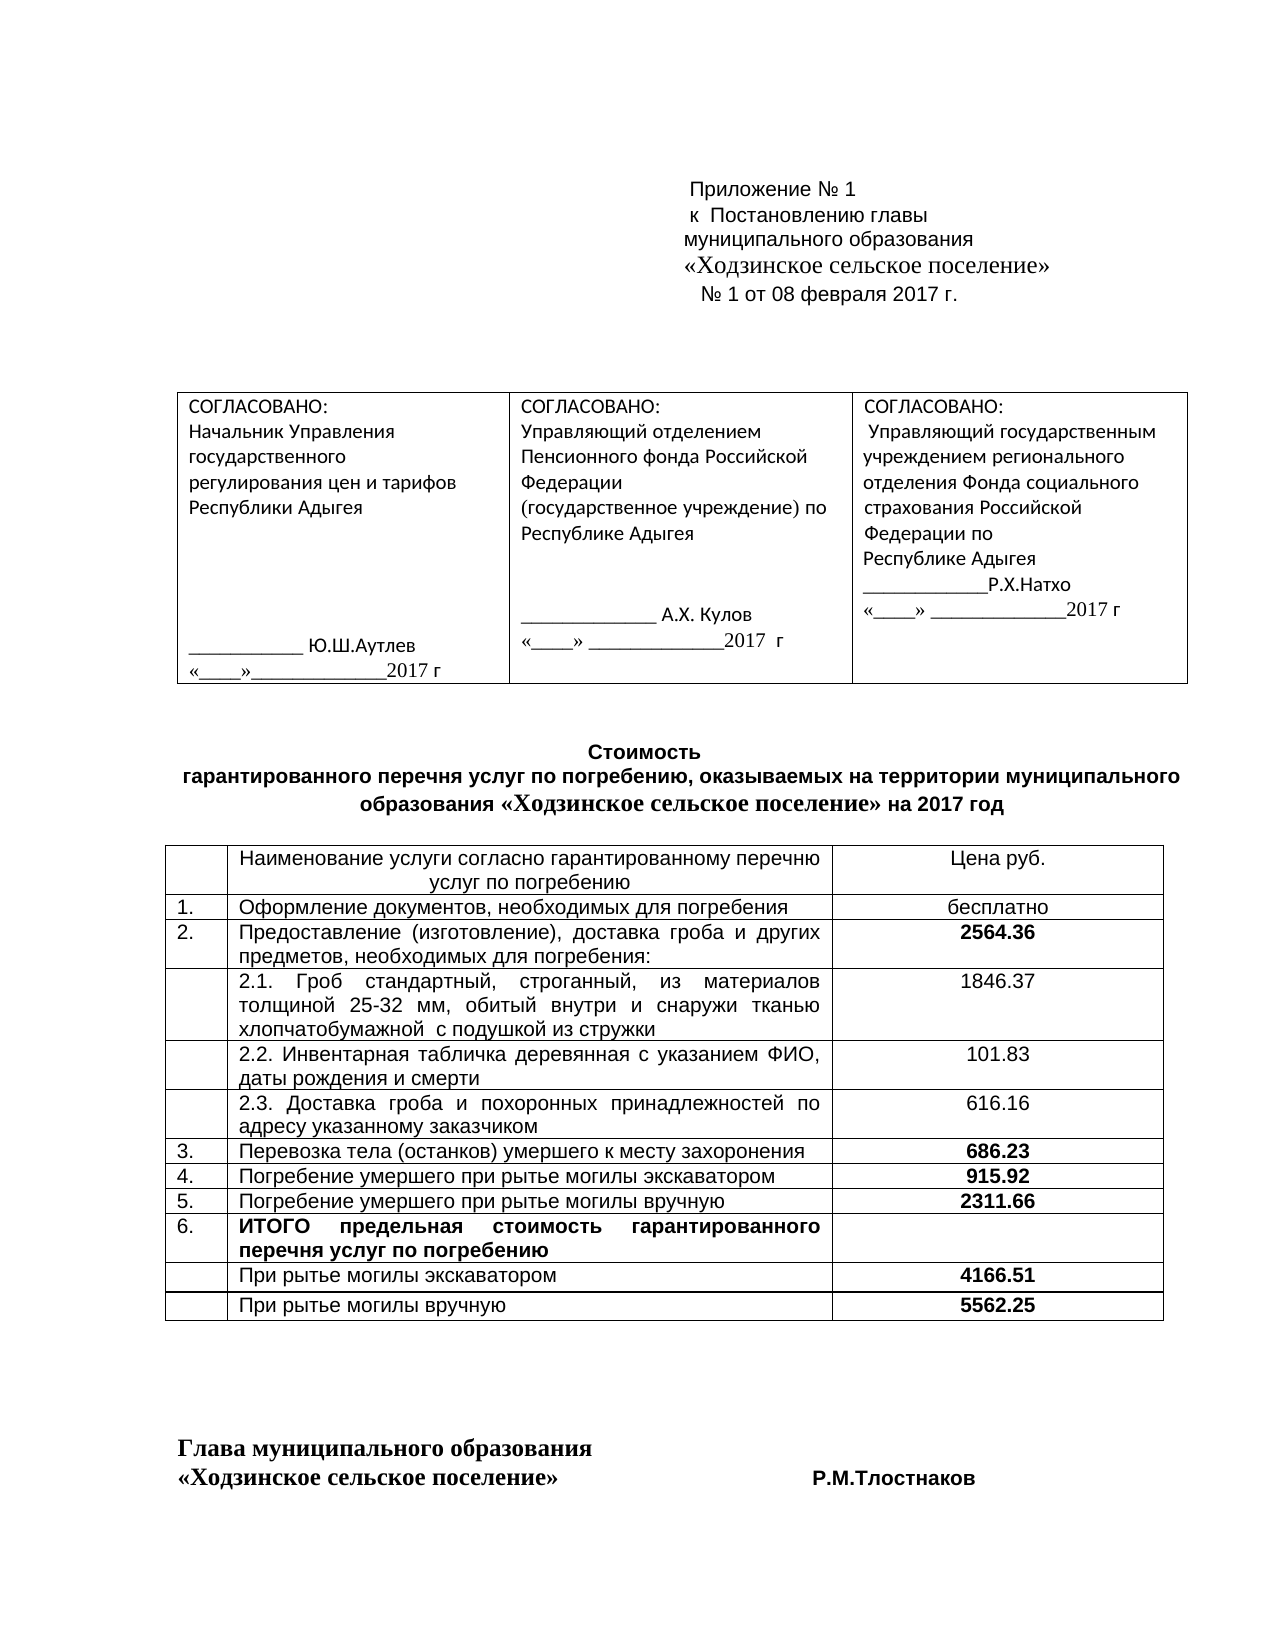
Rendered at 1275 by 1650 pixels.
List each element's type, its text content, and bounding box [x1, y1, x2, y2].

table_cell [166, 1041, 227, 1089]
table_cell 915.92 [833, 1164, 1163, 1188]
table_cell 2.2. Инвентарная табличка деревянная с указанием ФИО, даты рождения и смерти [228, 1041, 832, 1089]
table_cell При рытье могилы экскаватором [228, 1263, 832, 1291]
table_cell Оформление документов, необходимых для погребения [228, 895, 832, 918]
table_cell 1. [166, 895, 227, 918]
text Глава муниципального образования [177, 1433, 1186, 1462]
table_header Цена руб. [833, 846, 1163, 893]
table_cell 2311.66 [833, 1189, 1163, 1213]
table_cell Перевозка тела (останков) умершего к месту захоронения [228, 1139, 832, 1163]
table_cell [166, 1293, 227, 1320]
table_cell 5562.25 [833, 1293, 1163, 1320]
table_cell 6. [166, 1214, 227, 1262]
table_cell [166, 1090, 227, 1138]
table_cell [166, 969, 227, 1040]
table_cell 101.83 [833, 1041, 1163, 1089]
table_cell 2.1. Гроб стандартный, строганный, из материалов толщиной 25-32 мм, обитый внутри и снаружи тканью хлопчатобумажной с подушкой из стружки [228, 969, 832, 1040]
table_cell При рытье могилы вручную [228, 1293, 832, 1320]
table_cell 2564.36 [833, 920, 1163, 967]
table_cell 4166.51 [833, 1263, 1163, 1291]
table_cell 2. [166, 920, 227, 967]
text Стоимость [102, 740, 1186, 764]
table_cell [166, 1263, 227, 1291]
table_header СОГЛАСОВАНО: Управляющий отделением Пенсионного фонда Российской Федерации (государственное учреждение) по Республике Адыгея _____________ А.Х. Кулов «____» _____________2017 г [510, 393, 852, 683]
table_cell 686.23 [833, 1139, 1163, 1163]
table_cell Погребение умершего при рытье могилы экскаватором [228, 1164, 832, 1188]
table_cell бесплатно [833, 895, 1163, 918]
text «Ходзинское сельское поселение» Р.М.Тлостнаков [177, 1462, 1186, 1491]
table_header СОГЛАСОВАНО: Управляющий государственным учреждением регионального отделения Фонда социального страхования Российской Федерации по Республике Адыгея ____________Р.Х.Натхо «____» _____________2017 г [853, 393, 1187, 683]
text Приложение № 1 [665, 174, 1186, 203]
table_cell 3. [166, 1139, 227, 1163]
table_cell 5. [166, 1189, 227, 1213]
table_cell Предоставление (изготовление), доставка гроба и других предметов, необходимых для погребения: [228, 920, 832, 967]
table_cell 2.3. Доставка гроба и похоронных принадлежностей по адресу указанному заказчиком [228, 1090, 832, 1138]
table_cell [833, 1214, 1163, 1262]
table_header [166, 846, 227, 893]
text «Ходзинское сельское поселение» [683, 251, 1186, 279]
table_cell 616.16 [833, 1090, 1163, 1138]
table_header Наименование услуги согласно гарантированному перечню услуг по погребению [228, 846, 832, 893]
text гарантированного перечня услуг по погребению, оказываемых на территории муниципального образования «Ходзинское сельское поселение» на 2017 год [177, 764, 1186, 817]
table_cell ИТОГО предельная стоимость гарантированного перечня услуг по погребению [228, 1214, 832, 1262]
table_cell 4. [166, 1164, 227, 1188]
text к Постановлению главы муниципального образования [683, 203, 1186, 251]
table_cell Погребение умершего при рытье могилы вручную [228, 1189, 832, 1213]
text № 1 от 08 февраля 2017 г. [177, 279, 1186, 308]
table_header СОГЛАСОВАНО: Начальник Управления государственного регулирования цен и тарифов Республики Адыгея ___________ Ю.Ш.Аутлев «____»_____________2017 г [178, 393, 509, 683]
table_cell 1846.37 [833, 969, 1163, 1040]
